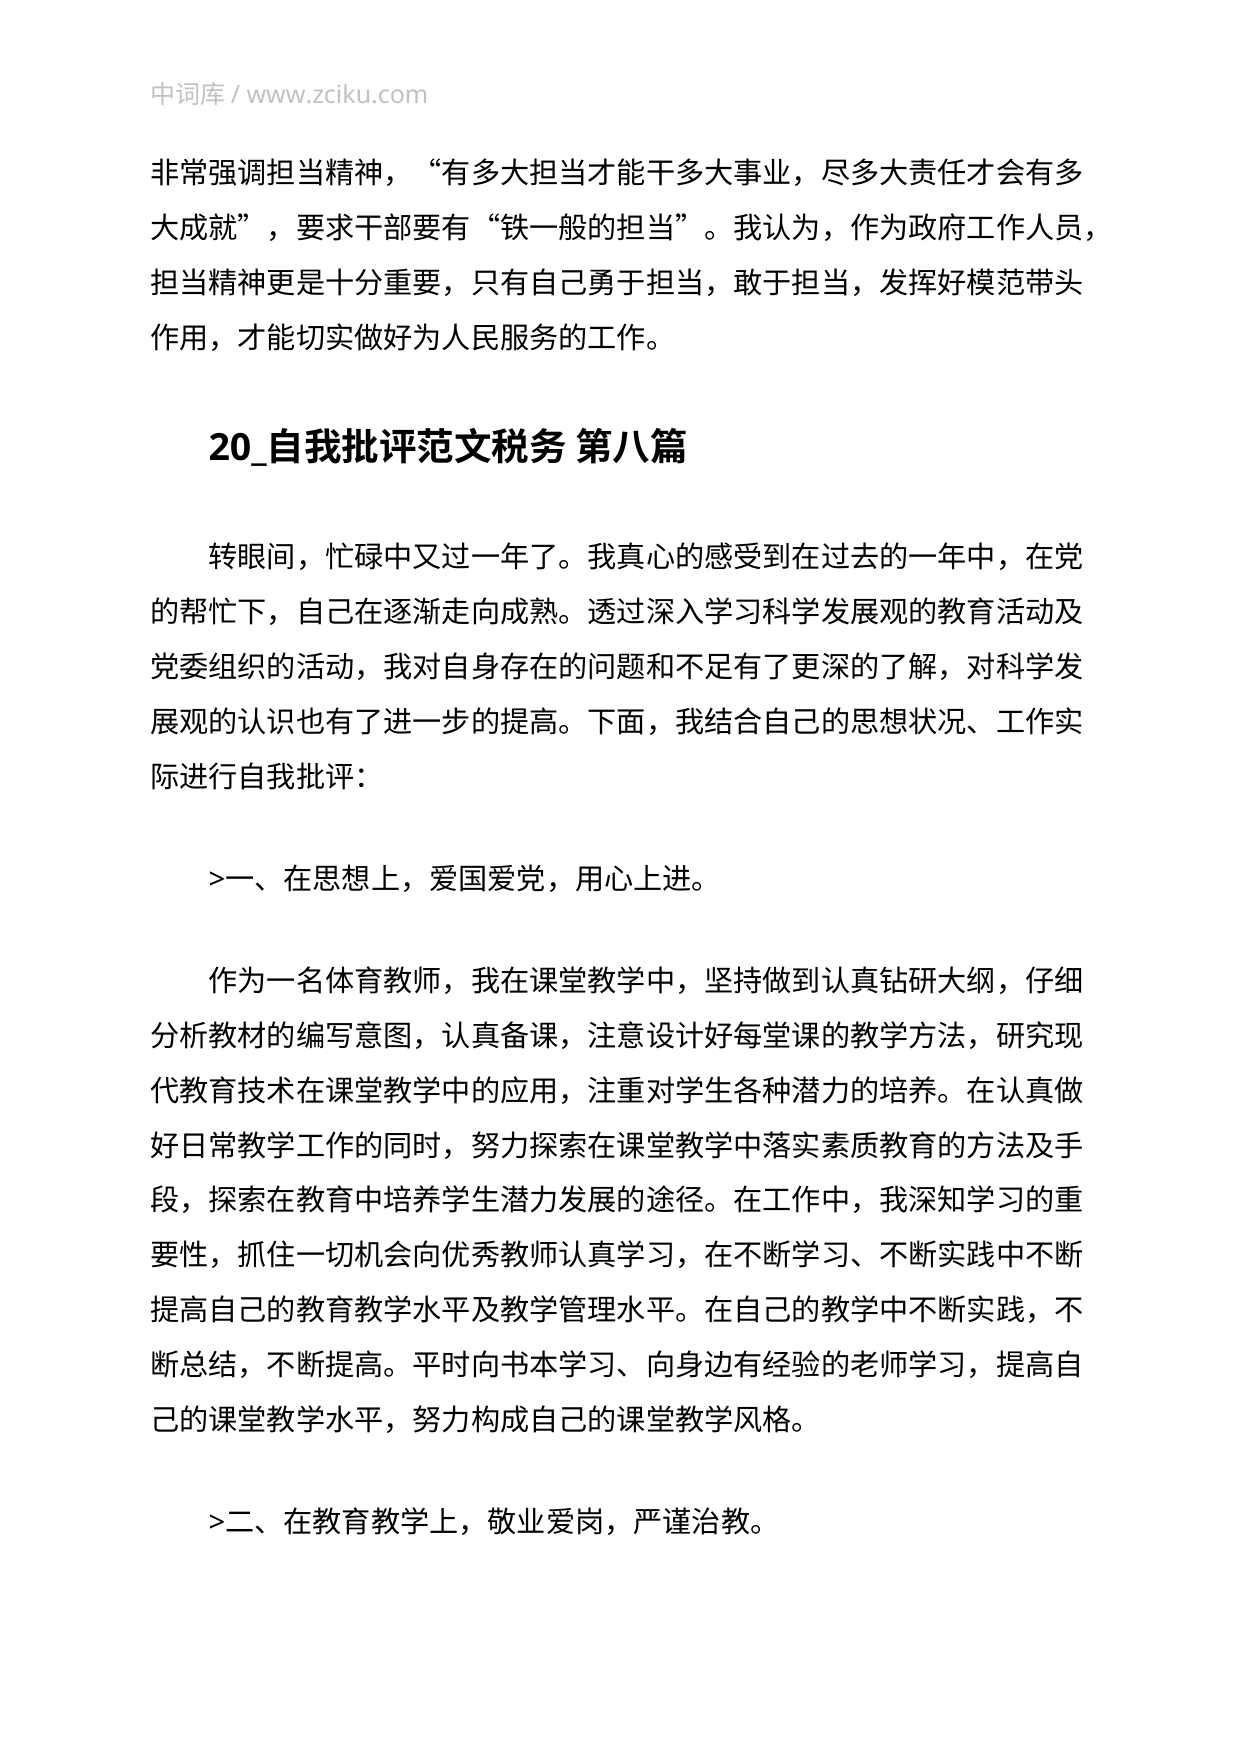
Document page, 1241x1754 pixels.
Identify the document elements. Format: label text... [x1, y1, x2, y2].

text 作为一名体育教师，我在课堂教学中，坚持做到认真钻研大纲，仔细分析教材的编写意图，认真备课，注意设计好每堂课的教学方法，研究现代教育技术在课堂教学中的应用，注重对学生各种潜力的培养。在认真做好日常教学工作的同时，努力探索在课堂教学中落实素质教育的方法及手段，探索在教育中培养学生潜力发展的途径。在工作中，我深知学习的重要性，抓住一切机会向优秀教师认真学习，在不断学习、不断实践中不断提高自己的教育教学水平及教学管理水平。在自己的教学中不断实践，不断总结，不断提高。平时向书本学习、向身边有经验的老师学习，提高自己的课堂教学水平，努力构成自己的课堂教学风格。 [150, 957, 1090, 1439]
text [150, 150, 1090, 357]
text 转眼间，忙碌中又过一年了。我真心的感受到在过去的一年中，在党的帮忙下，自己在逐渐走向成熟。透过深入学习科学发展观的教育活动及党委组织的活动，我对自身存在的问题和不足有了更深的了解，对科学发展观的认识也有了进一步的提高。下面，我结合自己的思想状况、工作实际进行自我批评： [150, 534, 1090, 796]
text >一、在思想上，爱国爱党，用心上进。 [150, 855, 1090, 898]
text >二、在教育教学上，敬业爱岗，严谨治教。 [150, 1498, 1090, 1541]
text 20_自我批评范文税务 第八篇 [150, 416, 1090, 471]
